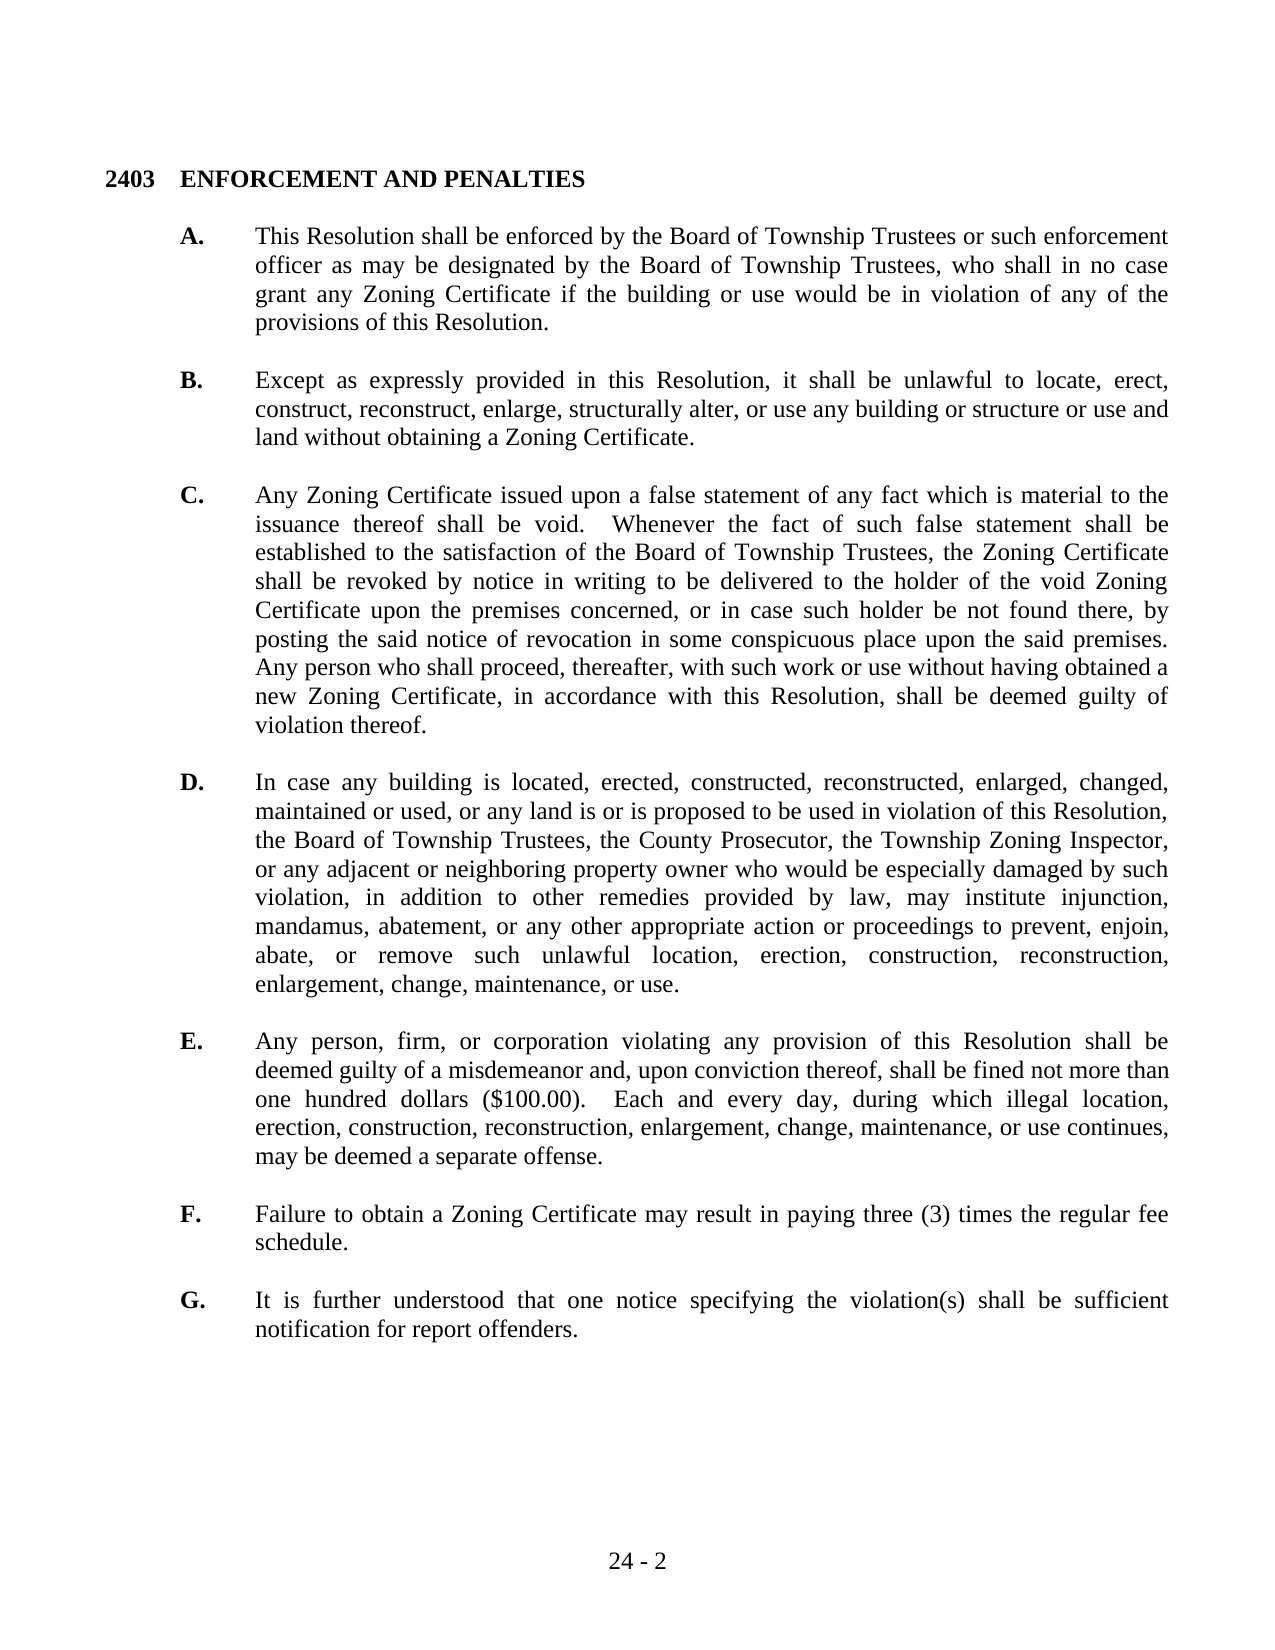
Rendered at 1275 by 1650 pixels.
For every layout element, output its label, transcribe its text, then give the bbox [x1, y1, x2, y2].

text G. It is further understood that one notice specifying the violation(s) shall be sufficient notification for report offenders. [105, 1285, 1170, 1342]
text A. This Resolution shall be enforced by the Board of Township Trustees or such enforcement officer as may be designated by the Board of Township Trustees, who shall in no case grant any Zoning Certificate if the building or use would be in violation of any of the provisions of this Resolution. [105, 221, 1170, 336]
text E. Any person, firm, or corporation violating any provision of this Resolution shall be deemed guilty of a misdemeanor and, upon conviction thereof, shall be fined not more than one hundred dollars ($100.00). Each and every day, during which illegal location, erection, construction, reconstruction, enlargement, change, maintenance, or use continues, may be deemed a separate offense. [105, 1026, 1170, 1170]
text F. Failure to obtain a Zoning Certificate may result in paying three (3) times the regular fee schedule. [105, 1199, 1170, 1256]
text B. Except as expressly provided in this Resolution, it shall be unlawful to locate, erect, construct, reconstruct, enlarge, structurally alter, or use any building or structure or use and land without obtaining a Zoning Certificate. [105, 365, 1170, 451]
text D. In case any building is located, erected, constructed, reconstructed, enlarged, changed, maintained or used, or any land is or is proposed to be used in violation of this Resolution, the Board of Township Trustees, the County Prosecutor, the Township Zoning Inspector, or any adjacent or neighboring property owner who would be especially damaged by such violation, in addition to other remedies provided by law, may institute injunction, mandamus, abatement, or any other appropriate action or proceedings to prevent, enjoin, abate, or remove such unlawful location, erection, construction, reconstruction, enlargement, change, maintenance, or use. [105, 767, 1170, 997]
text C. Any Zoning Certificate issued upon a false statement of any fact which is material to the issuance thereof shall be void. Whenever the fact of such false statement shall be established to the satisfaction of the Board of Township Trustees, the Zoning Certificate shall be revoked by notice in writing to be delivered to the holder of the void Zoning Certificate upon the premises concerned, or in case such holder be not found there, by posting the said notice of revocation in some conspicuous place upon the said premises. Any person who shall proceed, thereafter, with such work or use without having obtained a new Zoning Certificate, in accordance with this Resolution, shall be deemed guilty of violation thereof. [105, 480, 1170, 739]
text 2403 ENFORCEMENT AND PENALTIES [105, 164, 1170, 192]
